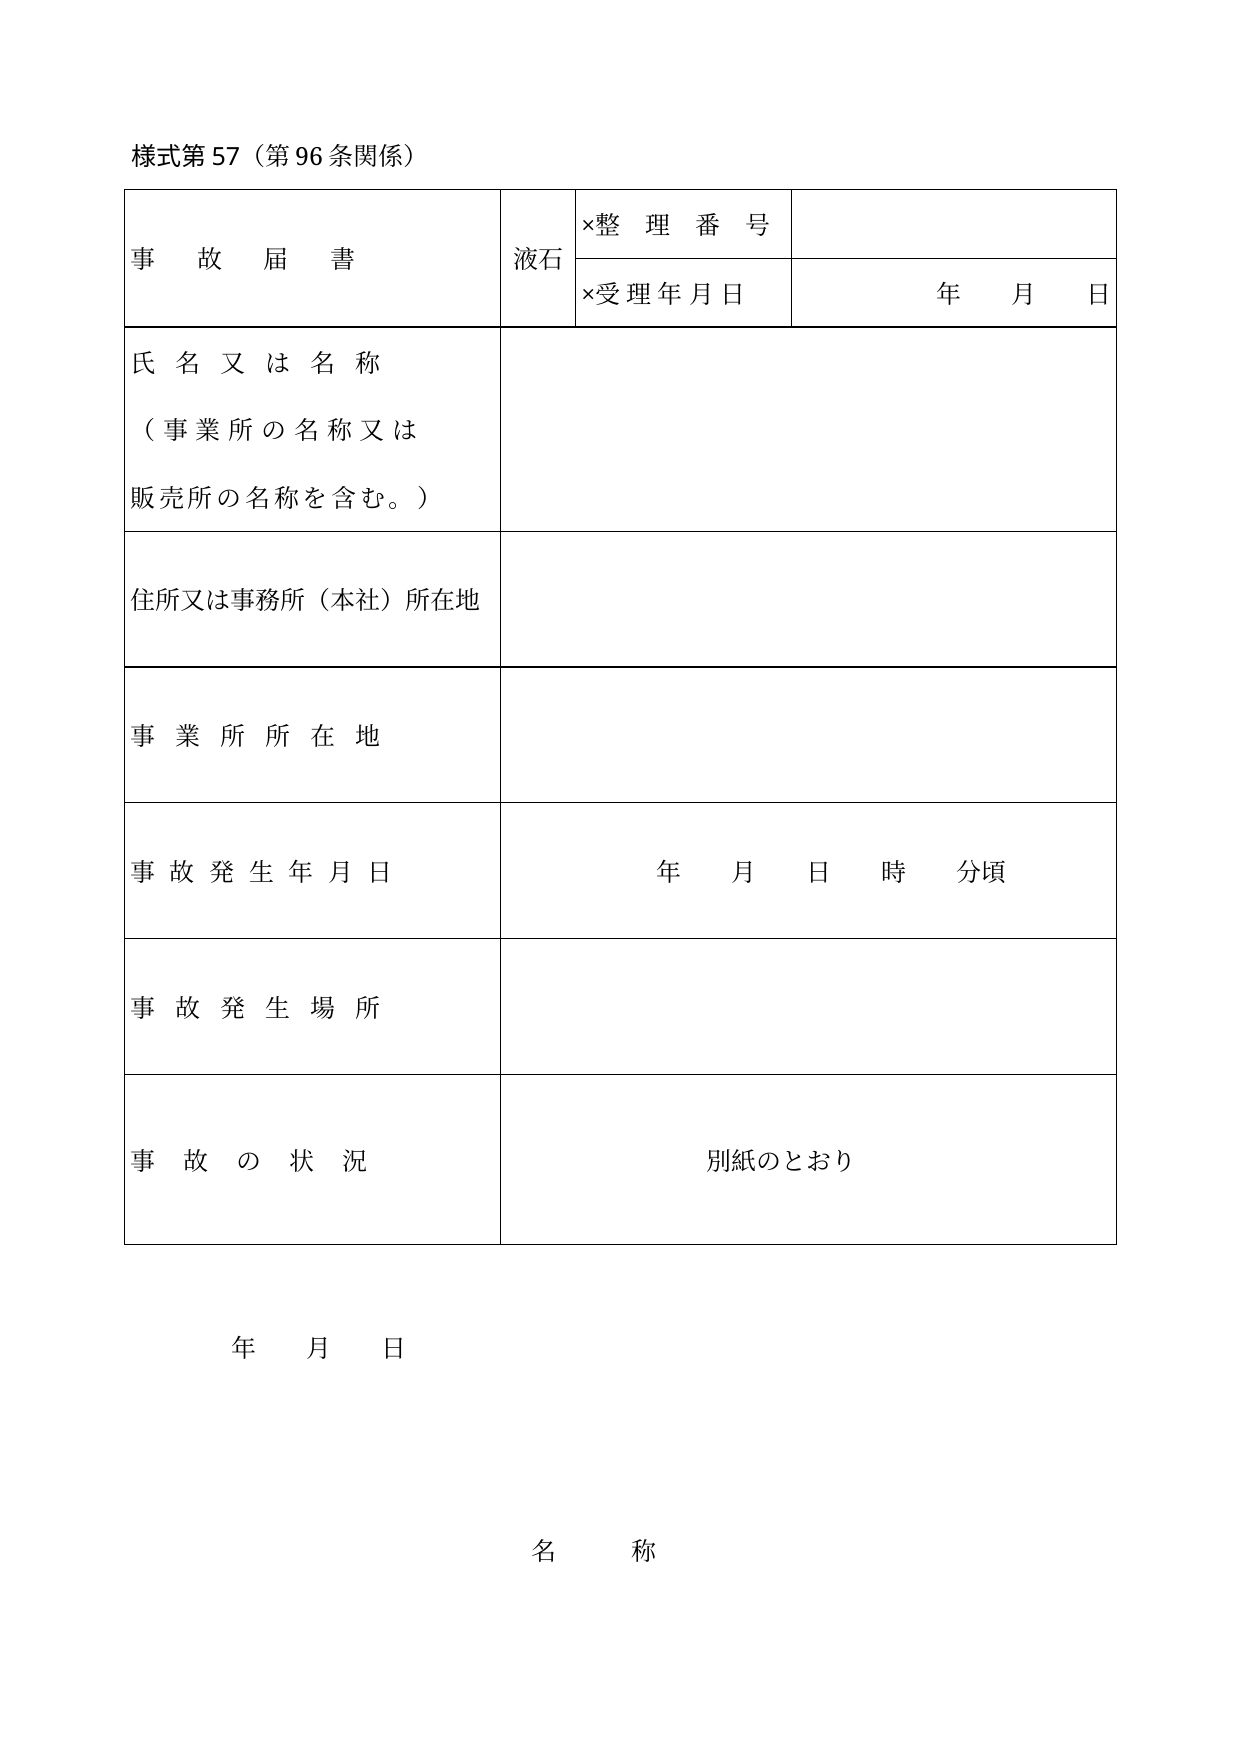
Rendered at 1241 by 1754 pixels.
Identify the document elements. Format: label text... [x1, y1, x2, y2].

table_cell [501, 532, 1116, 666]
table_cell 事業所所在地 [125, 668, 500, 802]
table_header [792, 190, 1116, 258]
table_cell [501, 939, 1116, 1074]
table_cell ×受理年月日 [576, 259, 791, 326]
text 様式第57（第96条関係） [106, 121, 1134, 189]
table_cell [501, 328, 1116, 531]
text 年 月 日 [106, 1312, 1134, 1380]
table_cell 住所又は事務所（本社）所在地 [125, 532, 500, 666]
table_header 事故届書 [125, 190, 500, 326]
text 名 称 [106, 1516, 1134, 1583]
table_cell 事故発生年月日 [125, 803, 500, 938]
table_header 液石 [501, 190, 575, 326]
table_cell 事故発生場所 [125, 939, 500, 1074]
table_header ×整 理 番 号 [576, 190, 791, 258]
table_cell 年 月 日 時 分頃 [501, 803, 1116, 938]
table_cell 年 月 日 [792, 259, 1116, 326]
table_cell 氏名又は名称 （事業所の名称又は 販売所の名称を含む。） [125, 328, 500, 531]
table_cell 別紙のとおり [501, 1075, 1116, 1244]
table_cell 事故の状況 [125, 1075, 500, 1244]
table_cell [501, 668, 1116, 802]
